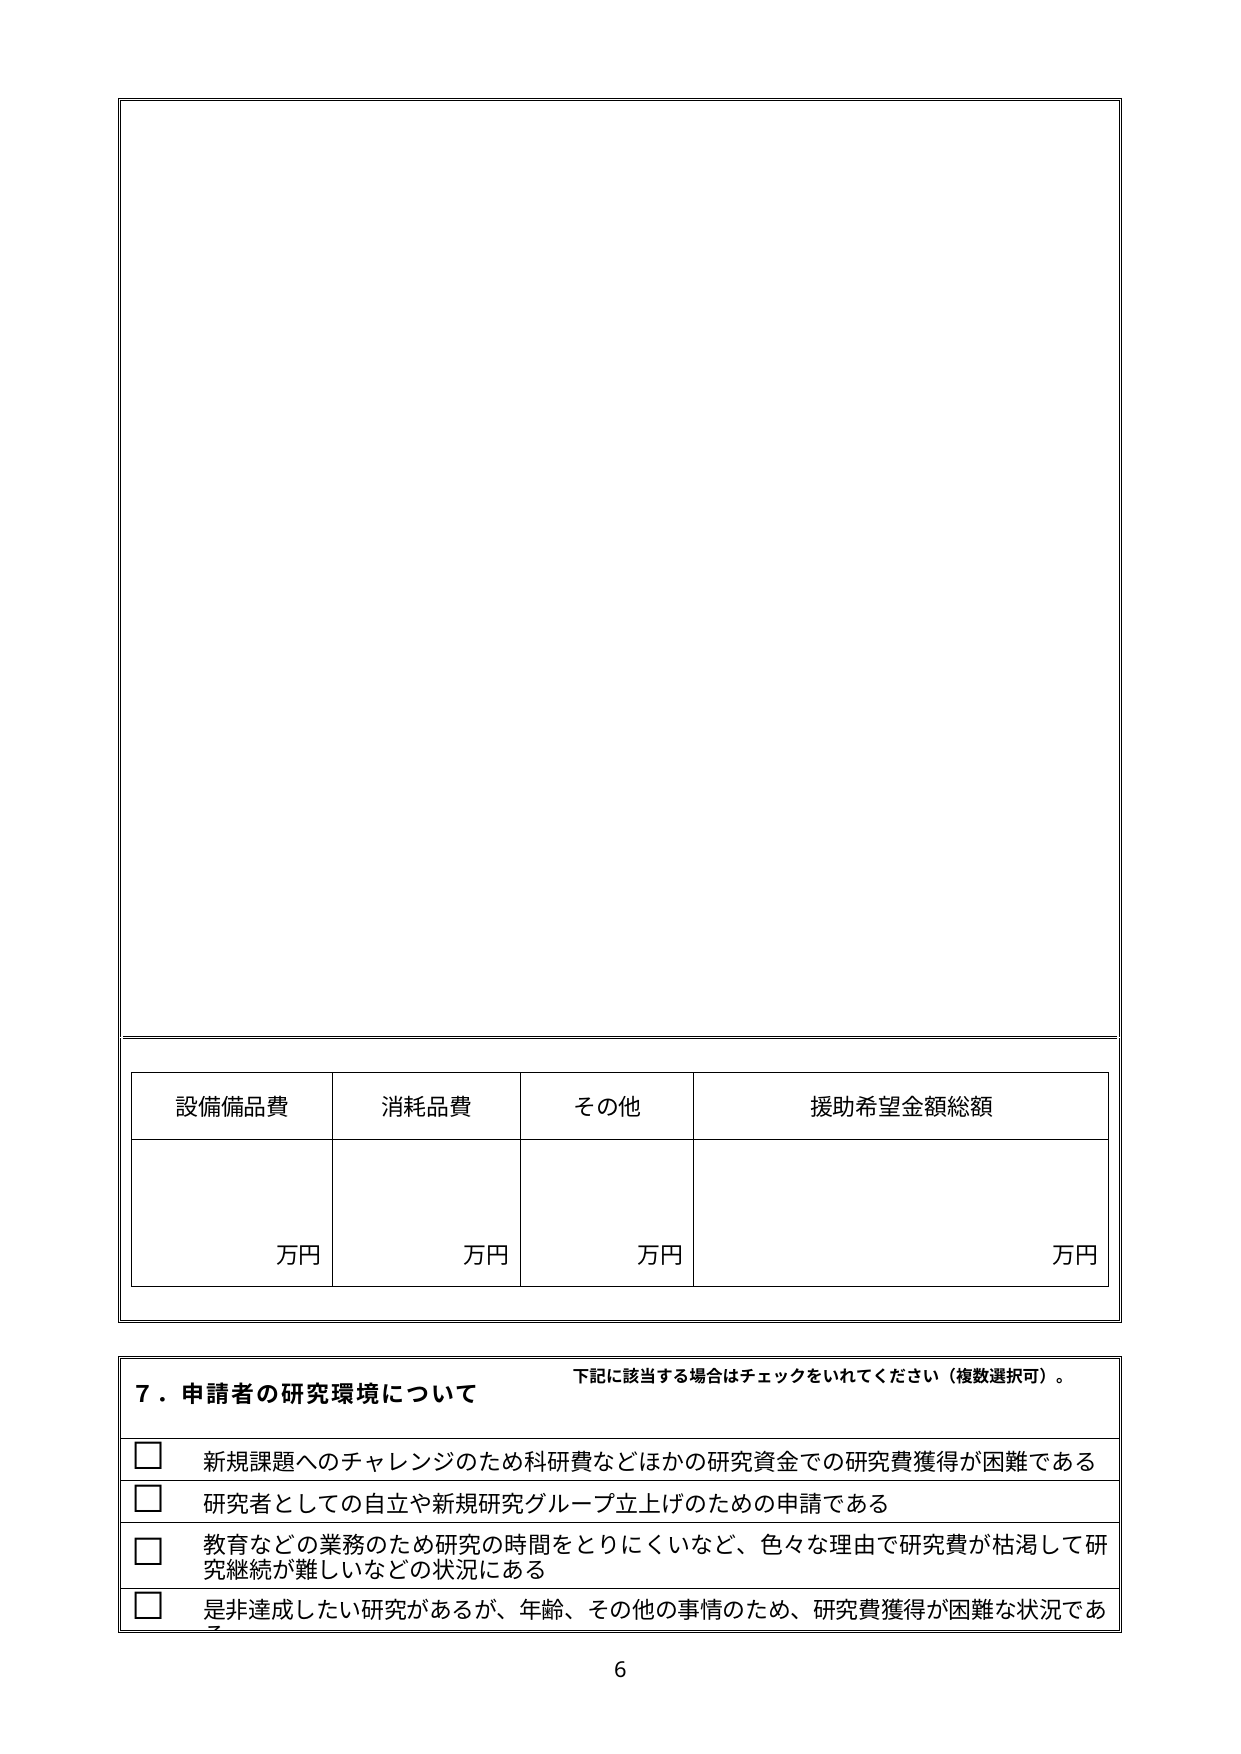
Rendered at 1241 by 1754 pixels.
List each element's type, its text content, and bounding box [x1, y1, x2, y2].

table_cell 是非達成したい研究があるが、年齢、その他の事情のため、研究費獲得が困難な状況である [192, 1589, 1119, 1629]
table_header 下記に該当する場合はチェックをいれてください（複数選択可）。 [561, 1359, 1119, 1437]
table_cell 教育などの業務のため研究の時間をとりにくいなど、色々な理由で研究費が枯渇して研究継続が難しいなどの状況にある [192, 1523, 1119, 1587]
table_cell [121, 101, 1119, 1036]
table_cell 研究者としての自立や新規研究グループ立上げのための申請である [192, 1481, 1119, 1522]
table_header ７．申請者の研究環境について [121, 1359, 561, 1437]
table_cell [120, 1036, 1121, 1320]
table_cell 新規課題へのチャレンジのため科研費などほかの研究資金での研究費獲得が困難である [192, 1439, 1119, 1480]
